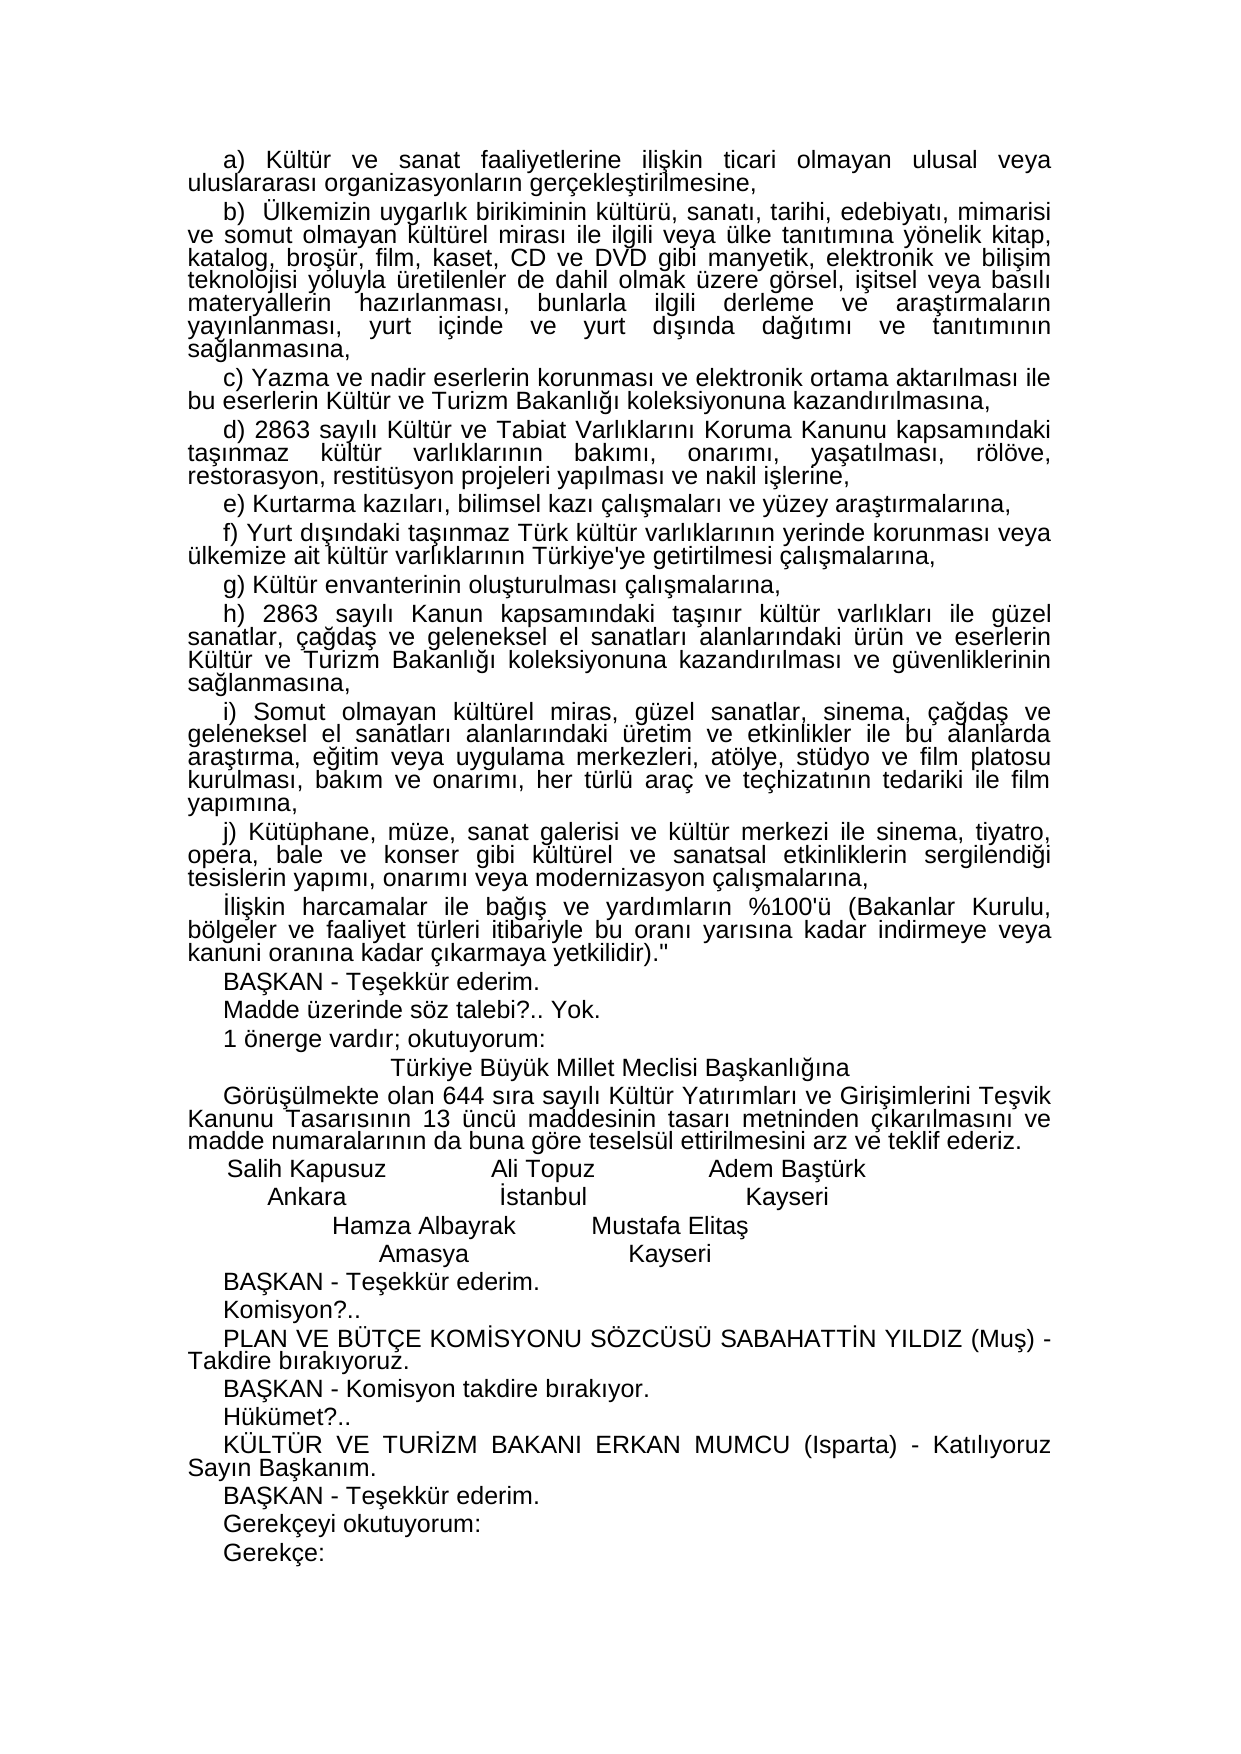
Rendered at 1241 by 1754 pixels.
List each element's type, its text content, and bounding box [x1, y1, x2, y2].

text 1 önerge vardır; okutuyorum: [187, 1029, 1053, 1052]
text i) Somut olmayan kültürel miras, güzel sanatlar, sinema, çağdaş ve geleneksel el sanatları alanlarındaki üretim ve etkinlikler ile bu alanlarda araştırma, eğitim veya uygulama merkezleri, atölye, stüdyo ve film platosu kurulması, bakım ve onarımı, her türlü araç ve teçhizatının tedariki ile film yapımına, [187, 702, 1053, 816]
text Salih Kapusuz Ali Topuz Adem Baştürk [187, 1160, 1053, 1182]
text BAŞKAN - Teşekkür ederim. [260, 1487, 1053, 1509]
text e) Kurtarma kazıları, bilimsel kazı çalışmaları ve yüzey araştırmalarına, [240, 494, 1053, 517]
text c) Yazma ve nadir eserlerin korunması ve elektronik ortama aktarılması ile bu eserlerin Kültür ve Turizm Bakanlığı koleksiyonuna kazandırılmasına, [187, 368, 1053, 414]
text Ankara İstanbul Kayseri [187, 1188, 1053, 1210]
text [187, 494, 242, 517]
text Gerekçeyi okutuyorum: [187, 1515, 1053, 1537]
text Hükümet?.. [187, 1408, 1053, 1430]
text j) Kütüphane, müze, sanat galerisi ve kültür merkezi ile sinema, tiyatro, opera, bale ve konser gibi kültürel ve sanatsal etkinliklerin sergilendiği tesislerin yapımı, onarımı veya modernizasyon çalışmalarına, [187, 822, 1053, 891]
text h) 2863 sayılı Kanun kapsamındaki taşınır kültür varlıkları ile güzel sanatlar, çağdaş ve geleneksel el sanatları alanlarındaki ürün ve eserlerin Kültür ve Turizm Bakanlığı koleksiyonuna kazandırılması ve güvenliklerinin sağlanmasına, [187, 604, 1053, 696]
text Gerekçe: [187, 1543, 1053, 1565]
text Amasya Kayseri [187, 1244, 1053, 1267]
text b) Ülkemizin uygarlık birikiminin kültürü, sanatı, tarihi, edebiyatı, mimarisi ve somut olmayan kültürel mirası ile ilgili veya ülke tanıtımına yönelik kitap, katalog, broşür, film, kaset, CD ve DVD gibi manyetik, elektronik ve bilişim teknolojisi yoluyla üretilenler de dahil olmak üzere görsel, işitsel veya basılı materyallerin hazırlanması, bunlarla ilgili derleme ve araştırmaların yayınlanması, yurt içinde ve yurt dışında dağıtımı ve tanıtımının sağlanmasına, [187, 202, 1053, 362]
text PLAN VE BÜTÇE KOMİSYONU SÖZCÜSÜ SABAHATTİN YILDIZ (Muş) - Takdire bırakıyoruz. [187, 1329, 1053, 1374]
text Görüşülmekte olan 644 sıra sayılı Kültür Yatırımları ve Girişimlerini Teşvik Kanunu Tasarısının 13 üncü maddesinin tasarı metninden çıkarılmasını ve madde numaralarının da buna göre teselsül ettirilmesini arz ve teklif ederiz. [187, 1087, 1053, 1154]
text BAŞKAN - Teşekkür ederim. [187, 1487, 269, 1509]
text BAŞKAN - Teşekkür ederim. [187, 1273, 269, 1295]
text İlişkin harcamalar ile bağış ve yardımların %100'ü (Bakanlar Kurulu, bölgeler ve faaliyet türleri itibariyle bu oranı yarısına kadar indirmeye veya kanuni oranına kadar çıkarmaya yetkilidir)." [187, 897, 1053, 966]
text KÜLTÜR VE TURİZM BAKANI ERKAN MUMCU (Isparta) - Katılıyoruz Sayın Başkanım. [187, 1436, 1053, 1481]
text Türkiye Büyük Millet Meclisi Başkanlığına [187, 1058, 1053, 1081]
text Madde üzerinde söz talebi?.. Yok. [187, 1000, 1053, 1023]
text BAŞKAN - Komisyon takdire bırakıyor. [260, 1380, 1053, 1402]
text f) Yurt dışındaki taşınmaz Türk kültür varlıklarının yerinde korunması veya ülkemize ait kültür varlıklarının Türkiye'ye getirtilmesi çalışmalarına, [187, 523, 1053, 569]
text d) 2863 sayılı Kültür ve Tabiat Varlıklarını Koruma Kanunu kapsamındaki taşınmaz kültür varlıklarının bakımı, onarımı, yaşatılması, rölöve, restorasyon, restitüsyon projeleri yapılması ve nakil işlerine, [187, 420, 1053, 489]
text a) Kültür ve sanat faaliyetlerine ilişkin ticari olmayan ulusal veya uluslararası organizasyonların gerçekleştirilmesine, [187, 150, 1053, 196]
text BAŞKAN - Teşekkür ederim. [260, 1273, 1053, 1295]
text Hamza Albayrak Mustafa Elitaş [187, 1216, 1053, 1238]
text BAŞKAN - Teşekkür ederim. [187, 972, 1053, 994]
text Komisyon?.. [187, 1301, 1053, 1323]
text g) Kültür envanterinin oluşturulması çalışmalarına, [240, 575, 1053, 598]
